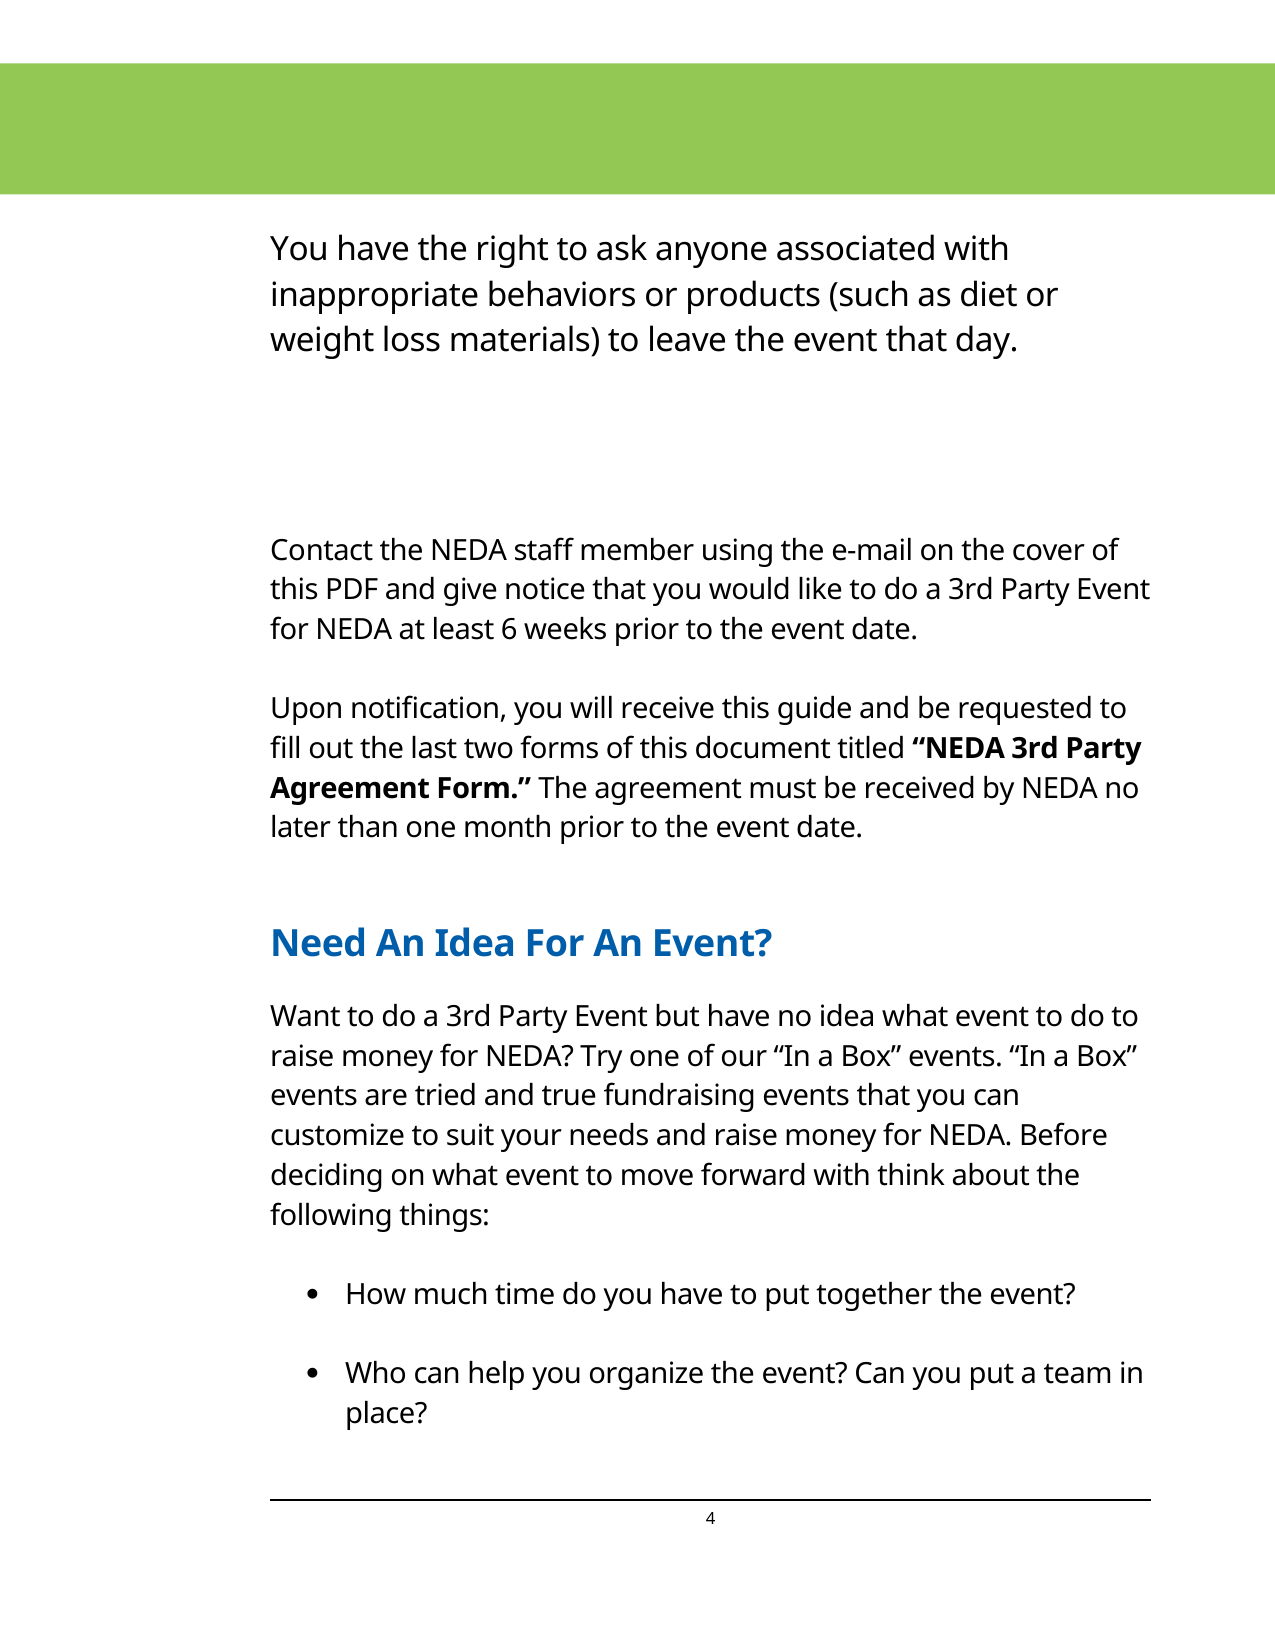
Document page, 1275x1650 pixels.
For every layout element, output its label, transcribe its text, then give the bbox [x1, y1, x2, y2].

text You have the right to ask anyone associated with inappropriate behaviors or products (such as diet or weight loss materials) to leave the event that day. [270, 225, 1151, 361]
text Want to do a 3rd Party Event but have no idea what event to do to raise money for NEDA? Try one of our “In a Box” events. “In a Box” events are tried and true fundraising events that you can customize to suit your needs and raise money for NEDA. Before deciding on what event to move forward with think about the following things: [270, 995, 1151, 1233]
text Upon notification, you will receive this guide and be requested to fill out the last two forms of this document titled “NEDA 3rd Party Agreement Form.” The agreement must be received by NEDA no later than one month prior to the event date. [270, 687, 1151, 846]
list How much time do you have to put together the event? [307, 1273, 1151, 1313]
text Need An Idea For An Event? [270, 916, 1151, 967]
list Who can help you organize the event? Can you put a team in place? [307, 1352, 1151, 1432]
text Contact the NEDA staff member using the e-mail on the cover of this PDF and give notice that you would like to do a 3rd Party Event for NEDA at least 6 weeks prior to the event date. [270, 529, 1151, 648]
